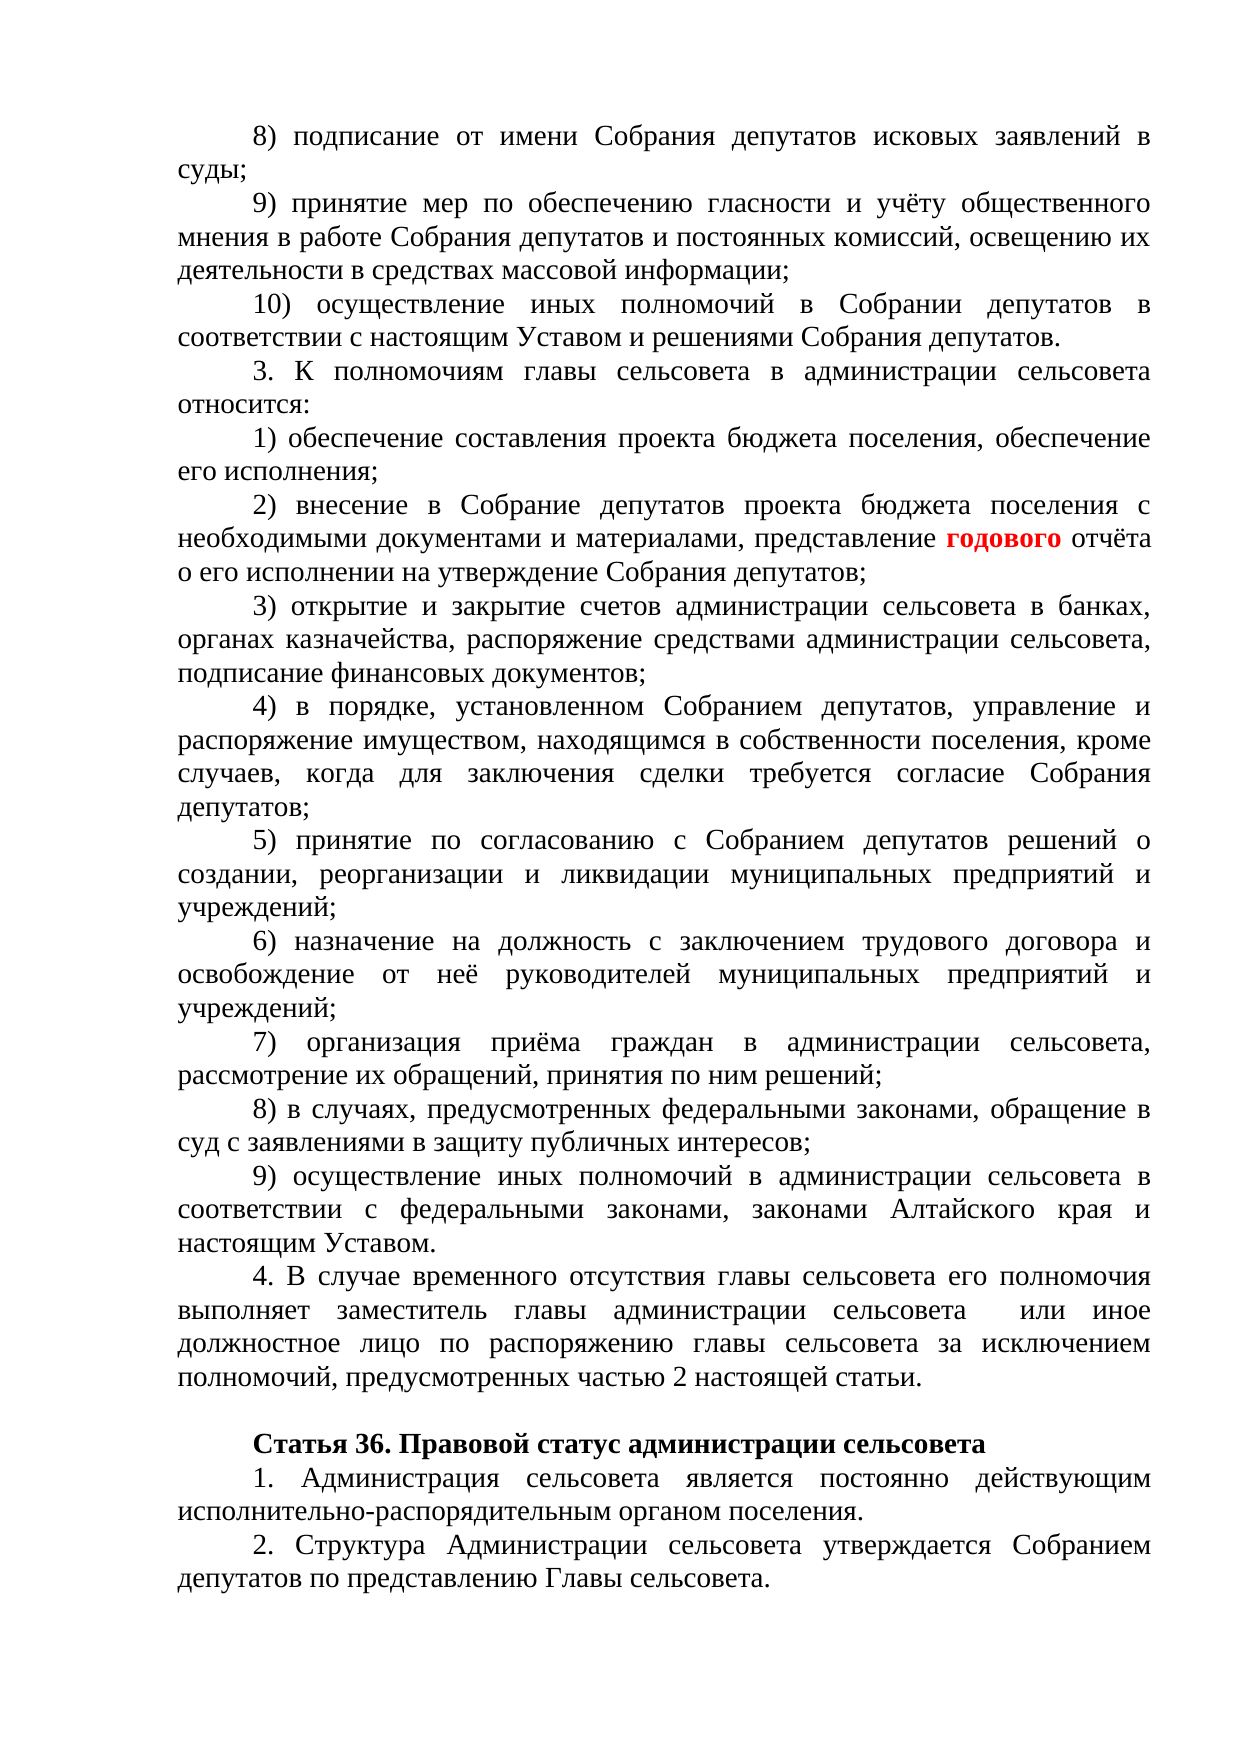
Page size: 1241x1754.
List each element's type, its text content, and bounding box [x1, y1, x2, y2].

text 9) осуществление иных полномочий в администрации сельсовета в соответствии с федеральными законами, законами Алтайского края и настоящим Уставом. [177, 1158, 1152, 1258]
text 1. Администрация сельсовета является постоянно действующим исполнительно-распорядительным органом поселения. [177, 1460, 1152, 1527]
text 3) открытие и закрытие счетов администрации сельсовета в банках, органах казначейства, распоряжение средствами администрации сельсовета, подписание финансовых документов; [177, 588, 1152, 688]
text 2. Структура Администрации сельсовета утверждается Собранием депутатов по представлению Главы сельсовета. [177, 1527, 1152, 1594]
text 2) внесение в Собрание депутатов проекта бюджета поселения с необходимыми документами и материалами, представление годового отчёта о его исполнении на утверждение Собрания депутатов; [177, 487, 1152, 588]
title Статья 36. Правовой статус администрации сельсовета [177, 1426, 1152, 1460]
text 8) подписание от имени Собрания депутатов исковых заявлений в суды; [177, 118, 1152, 185]
text 4) в порядке, установленном Собранием депутатов, управление и распоряжение имуществом, находящимся в собственности поселения, кроме случаев, когда для заключения сделки требуется согласие Собрания депутатов; [177, 688, 1152, 822]
text 4. В случае временного отсутствия главы сельсовета его полномочия выполняет заместитель главы администрации сельсовета или иное должностное лицо по распоряжению главы сельсовета за исключением полномочий, предусмотренных частью 2 настоящей статьи. [177, 1258, 1152, 1393]
text 9) принятие мер по обеспечению гласности и учёту общественного мнения в работе Собрания депутатов и постоянных комиссий, освещению их деятельности в средствах массовой информации; [177, 185, 1152, 286]
text 6) назначение на должность с заключением трудового договора и освобождение от неё руководителей муниципальных предприятий и учреждений; [177, 923, 1152, 1024]
text 1) обеспечение составления проекта бюджета поселения, обеспечение его исполнения; [177, 420, 1152, 487]
text 5) принятие по согласованию с Собранием депутатов решений о создании, реорганизации и ликвидации муниципальных предприятий и учреждений; [177, 822, 1152, 923]
title 3. К полномочиям главы сельсовета в администрации сельсовета относится: [177, 353, 1152, 420]
text 10) осуществление иных полномочий в Собрании депутатов в соответствии с настоящим Уставом и решениями Собрания депутатов. [177, 286, 1152, 353]
text 8) в случаях, предусмотренных федеральными законами, обращение в суд с заявлениями в защиту публичных интересов; [177, 1091, 1152, 1158]
text 7) организация приёма граждан в администрации сельсовета, рассмотрение их обращений, принятия по ним решений; [177, 1024, 1152, 1091]
